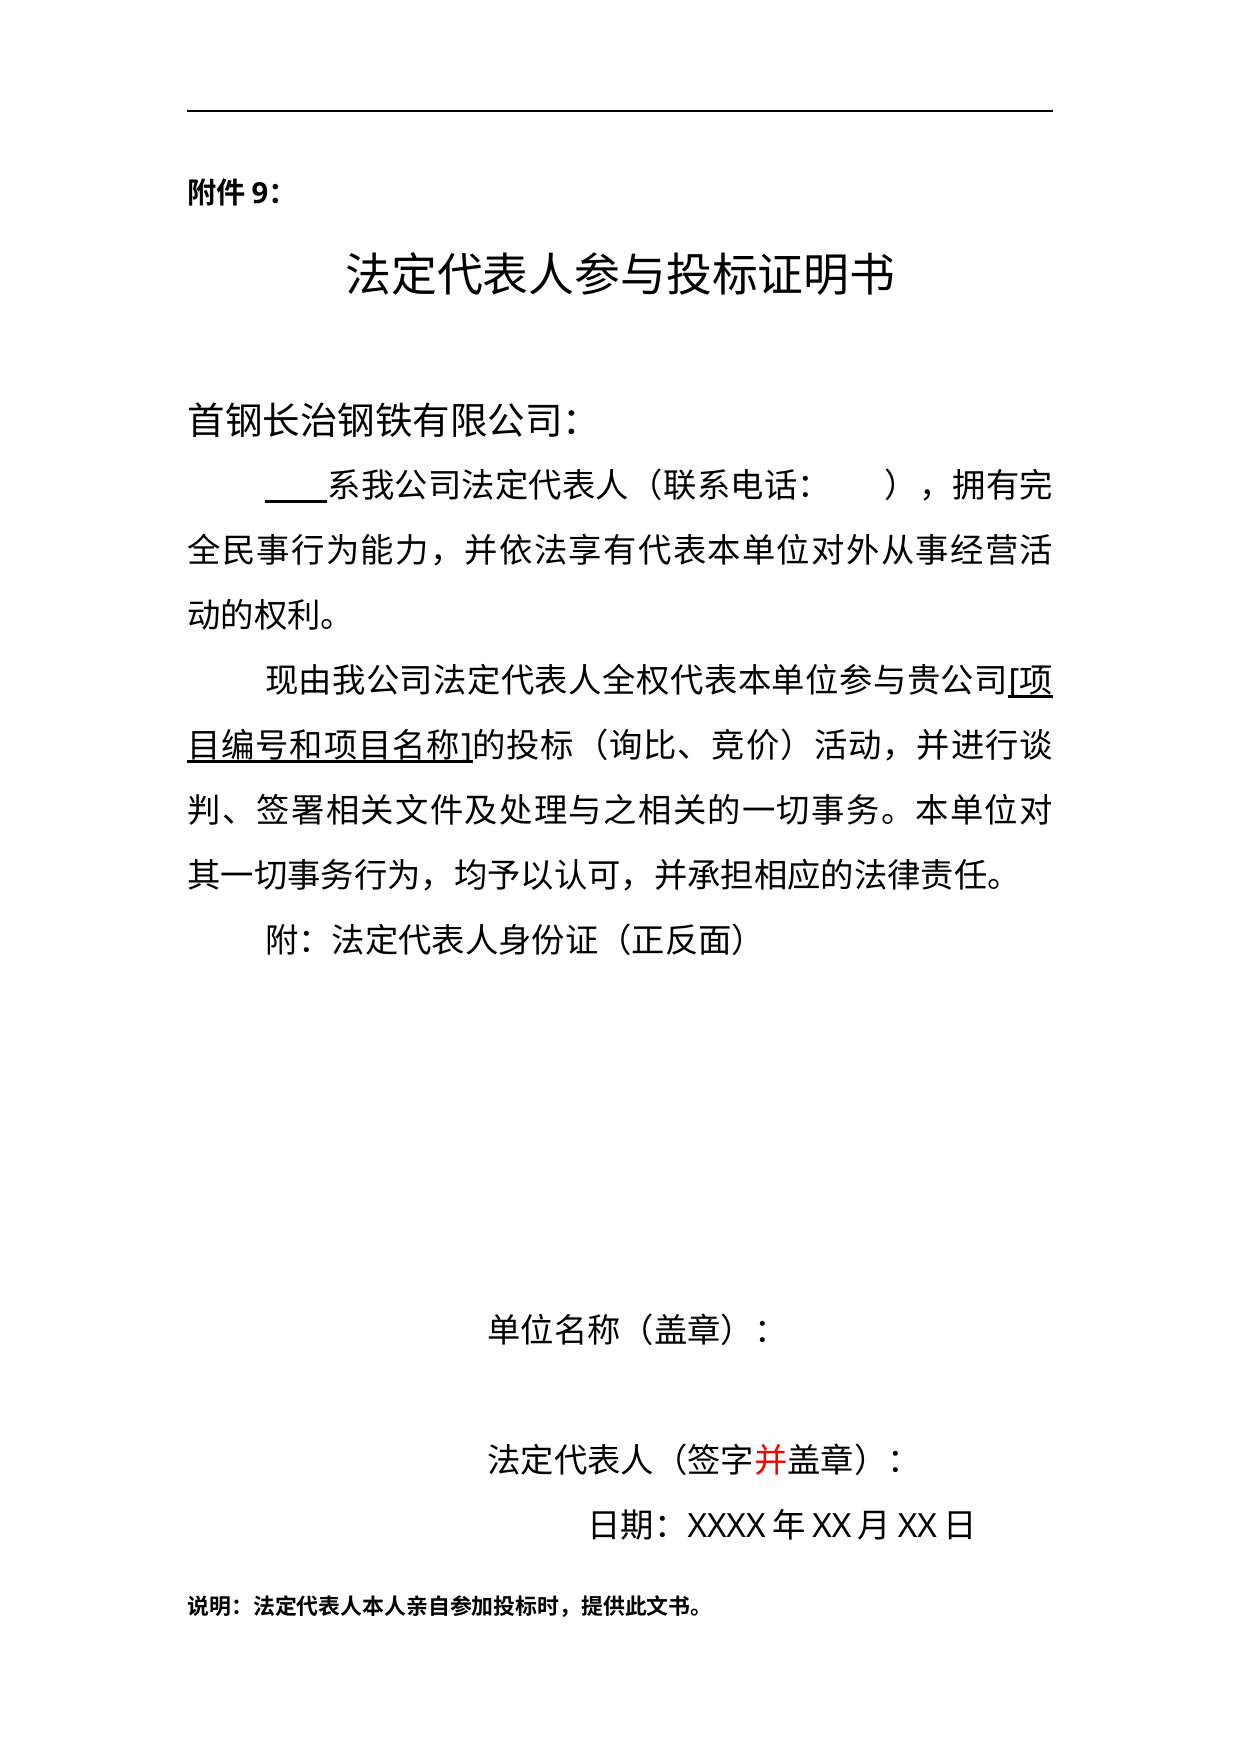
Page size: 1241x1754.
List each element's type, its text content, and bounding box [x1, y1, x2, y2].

text 附：法定代表人身份证（正反面） [187, 906, 1053, 971]
text 法定代表人（签字并盖章）： [187, 1426, 1053, 1491]
text 说明：法定代表人本人亲自参加投标时，提供此文书。 [187, 1588, 1053, 1621]
text 附件9： [187, 158, 1053, 223]
text 日期：XXXX年XX月XX日 [187, 1491, 1053, 1556]
text 单位名称（盖章）： [187, 1296, 1053, 1361]
text 首钢长治钢铁有限公司： [187, 386, 1053, 451]
text 系我公司法定代表人（联系电话： ），拥有完全民事行为能力，并依法享有代表本单位对外从事经营活动的权利。 [187, 451, 1053, 646]
text 现由我公司法定代表人全权代表本单位参与贵公司[项目编号和项目名称]的投标（询比、竞价）活动，并进行谈判、签署相关文件及处理与之相关的一切事务。本单位对其一切事务行为，均予以认可，并承担相应的法律责任。 [187, 646, 1053, 906]
text 法定代表人参与投标证明书 [187, 223, 1053, 321]
